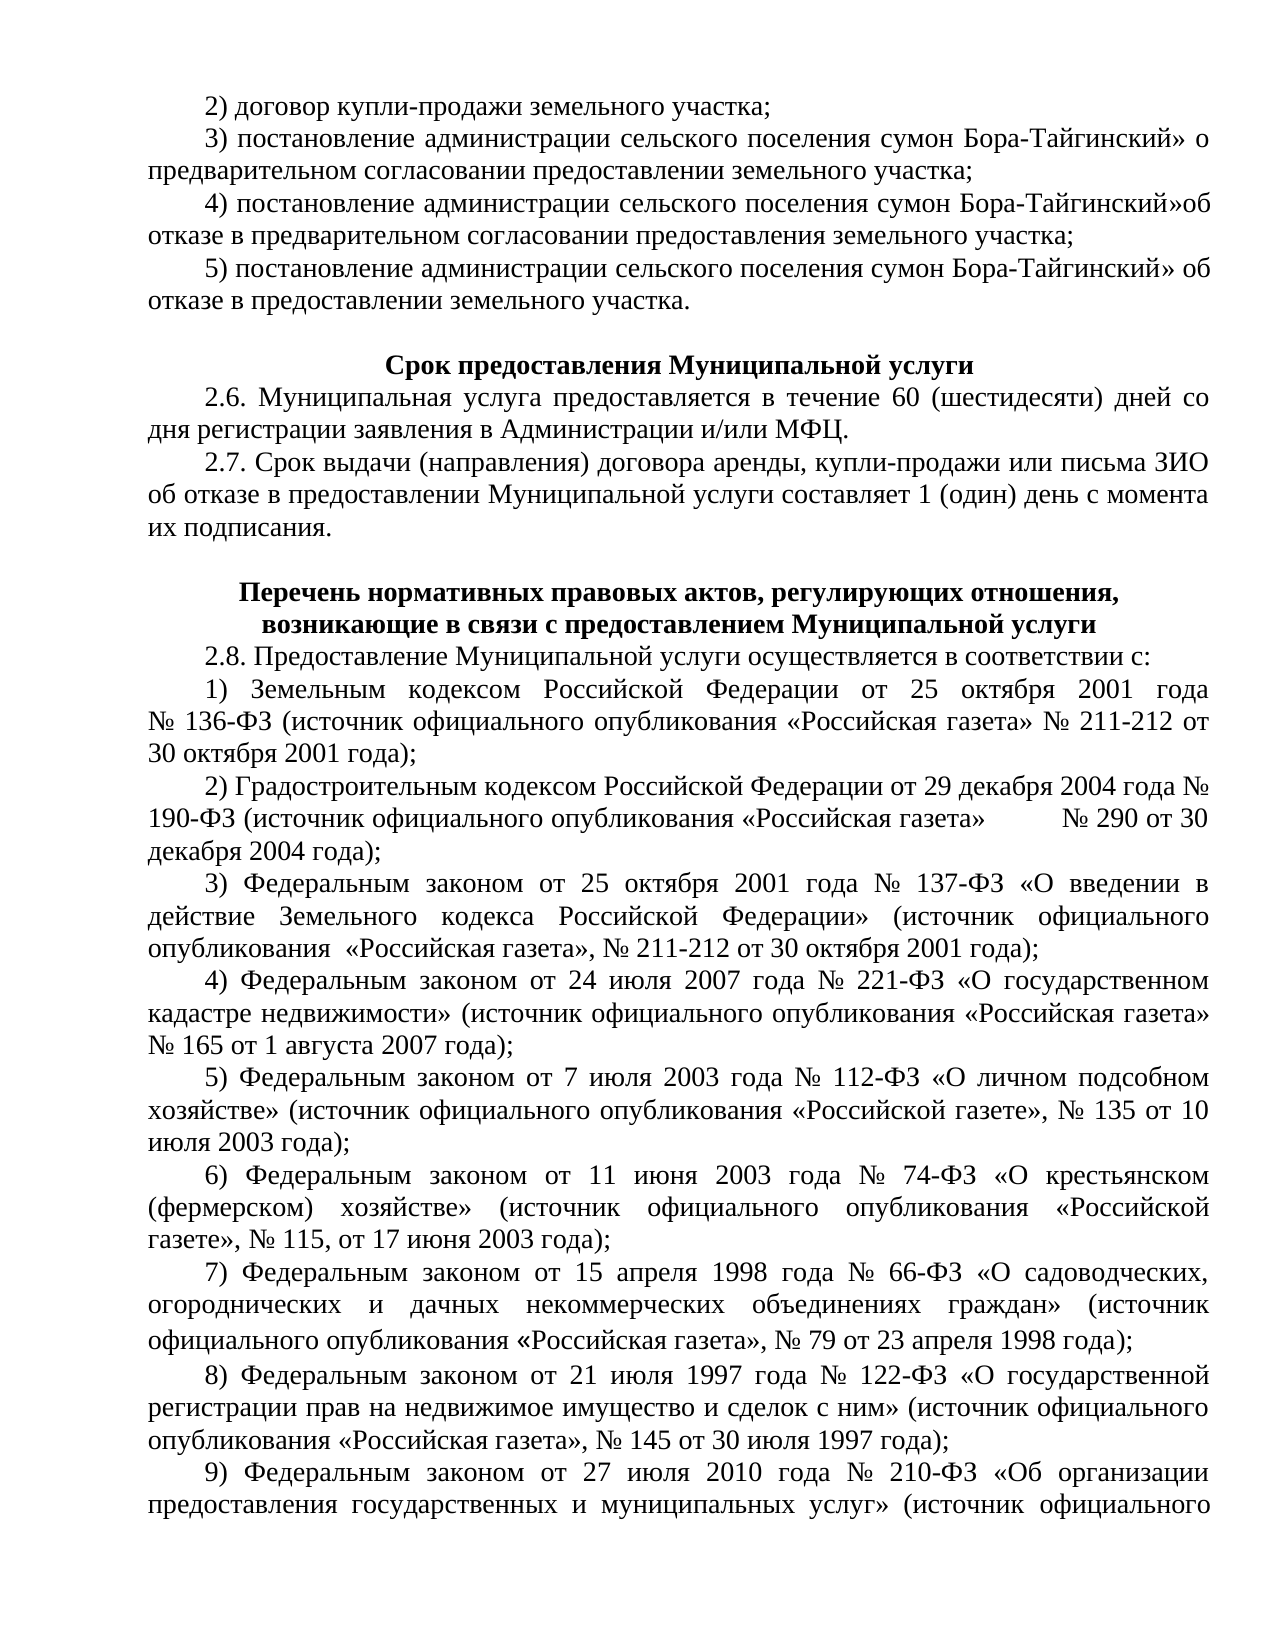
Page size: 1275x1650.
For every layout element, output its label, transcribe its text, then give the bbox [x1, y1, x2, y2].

text 7) Федеральным законом от 15 апреля 1998 года № 66-ФЗ «О садоводческих, огороднических и дачных некоммерческих объединениях граждан» (источник официального опубликования «Российская газета», № 79 от 23 апреля 1998 года); [148, 1255, 1211, 1358]
text 2.8. Предоставление Муниципальной услуги осуществляется в соответствии с: [148, 639, 1211, 672]
text 2.7. Срок выдачи (направления) договора аренды, купли-продажи или письма ЗИО об отказе в предоставлении Муниципальной услуги составляет 1 (один) день с момента их подписания. [148, 445, 1211, 542]
text 2.6. Муниципальная услуга предоставляется в течение 60 (шестидесяти) дней со дня регистрации заявления в Администрации и/или МФЦ. [148, 380, 1211, 445]
text 3) постановление администрации сельского поселения сумон Бора-Тайгинский» о предварительном согласовании предоставлении земельного участка; [148, 121, 1211, 186]
text 6) Федеральным законом от 11 июня 2003 года № 74-ФЗ «О крестьянском (фермерском) хозяйстве» (источник официального опубликования «Российской газете», № 115, от 17 июня 2003 года); [148, 1158, 1211, 1255]
text 4) Федеральным законом от 24 июля 2007 года № 221-ФЗ «О государственном кадастре недвижимости» (источник официального опубликования «Российская газета» № 165 от 1 августа 2007 года); [148, 963, 1211, 1061]
text 5) Федеральным законом от 7 июля 2003 года № 112-ФЗ «О личном подсобном хозяйстве» (источник официального опубликования «Российской газете», № 135 от 10 июля 2003 года); [148, 1061, 1211, 1158]
text 2) договор купли-продажи земельного участка; [148, 89, 1211, 121]
text 5) постановление администрации сельского поселения сумон Бора-Тайгинский» об отказе в предоставлении земельного участка. [148, 251, 1211, 315]
text 2) Градостроительным кодексом Российской Федерации от 29 декабря 2004 года № 190-ФЗ (источник официального опубликования «Российская газета» № 290 от 30 декабря 2004 года); [148, 769, 1211, 866]
text 3) Федеральным законом от 25 октября 2001 года № 137-ФЗ «О введении в действие Земельного кодекса Российской Федерации» (источник официального опубликования «Российская газета», № 211-212 от 30 октября 2001 года); [148, 866, 1211, 963]
text Срок предоставления Муниципальной услуги [148, 348, 1211, 380]
text 4) постановление администрации сельского поселения сумон Бора-Тайгинский»об отказе в предварительном согласовании предоставления земельного участка; [148, 186, 1211, 251]
text 1) Земельным кодексом Российской Федерации от 25 октября 2001 года № 136-ФЗ (источник официального опубликования «Российская газета» № 211-212 от 30 октября 2001 года); [148, 672, 1211, 769]
text 8) Федеральным законом от 21 июля 1997 года № 122-ФЗ «О государственной регистрации прав на недвижимое имущество и сделок с ним» (источник официального опубликования «Российская газета», № 145 от 30 июля 1997 года); [148, 1358, 1211, 1455]
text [148, 1455, 1211, 1520]
text Перечень нормативных правовых актов, регулирующих отношения, возникающие в связи с предоставлением Муниципальной услуги [148, 574, 1211, 639]
